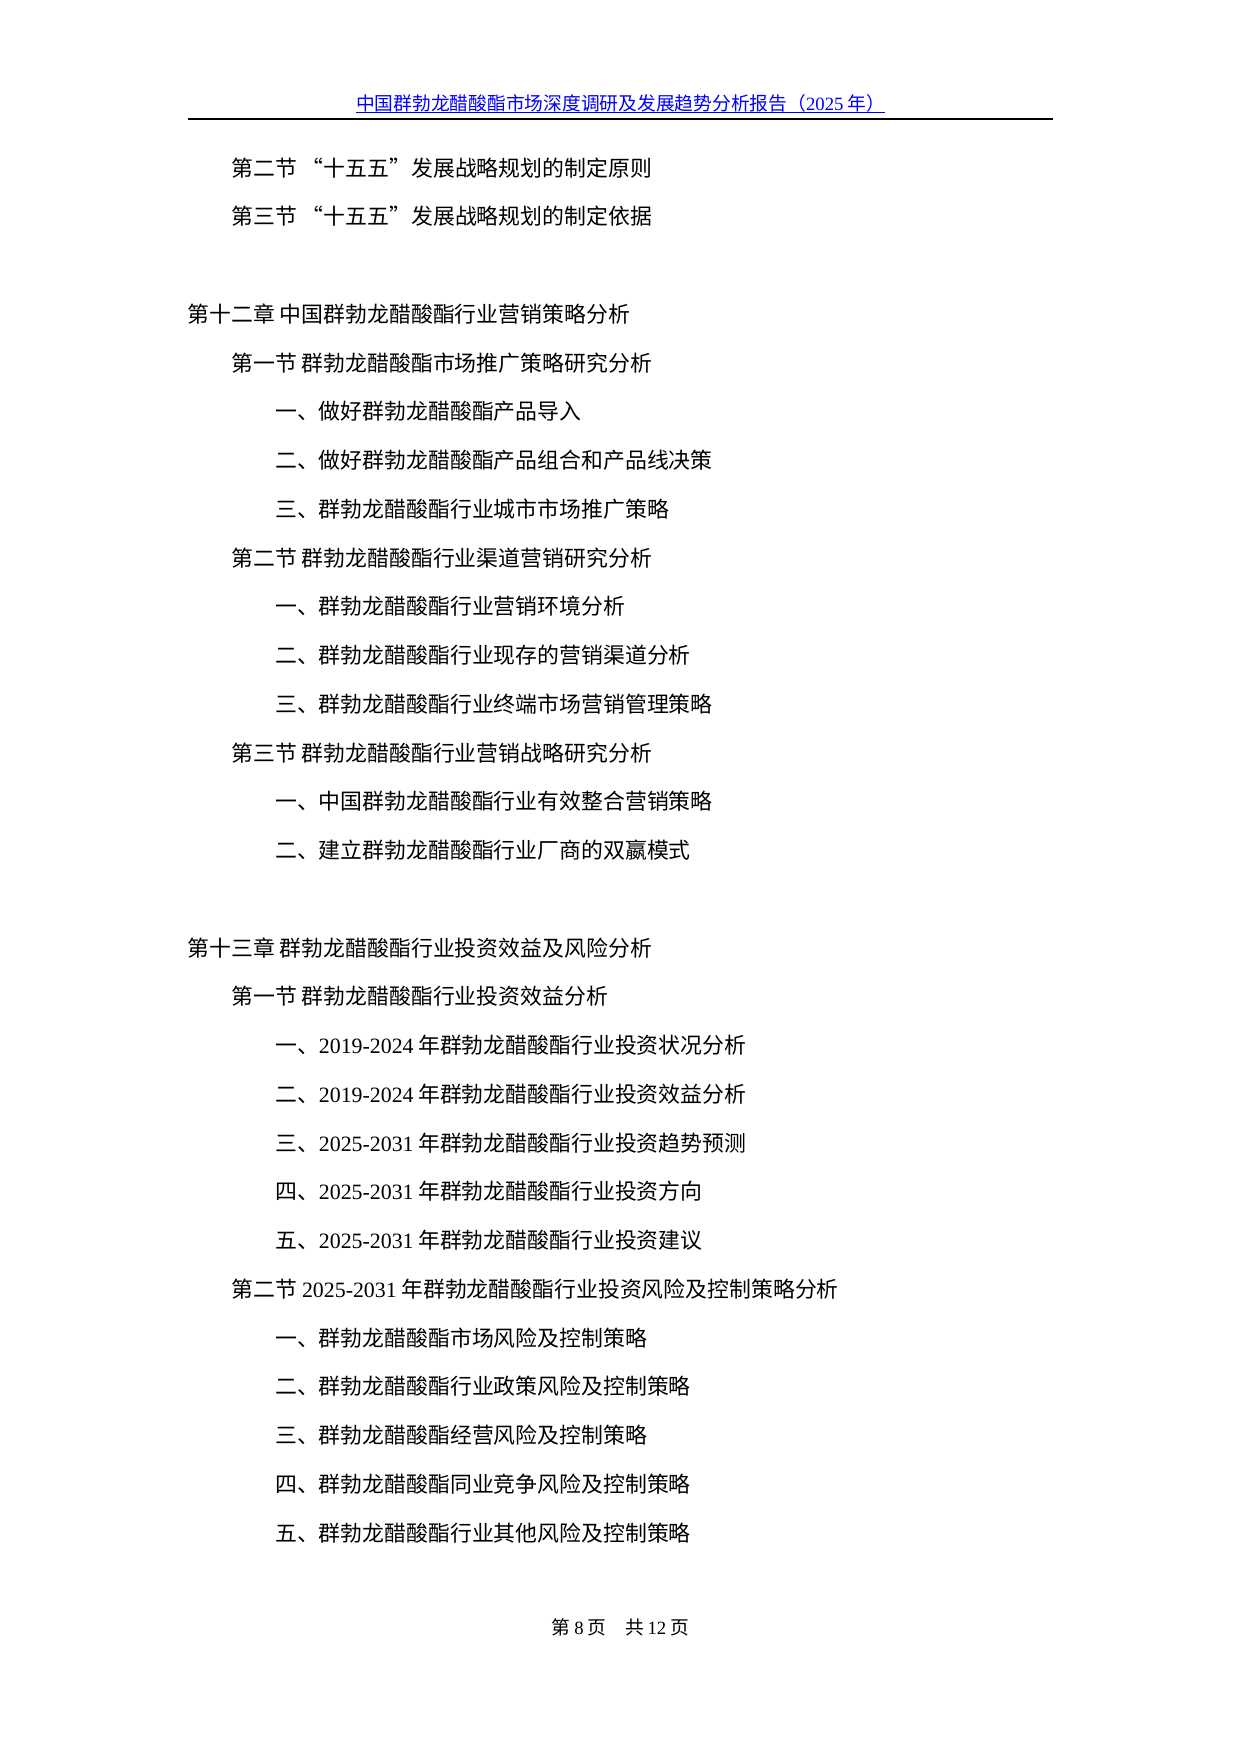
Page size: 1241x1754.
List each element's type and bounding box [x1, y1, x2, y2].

text [187, 150, 1053, 1548]
